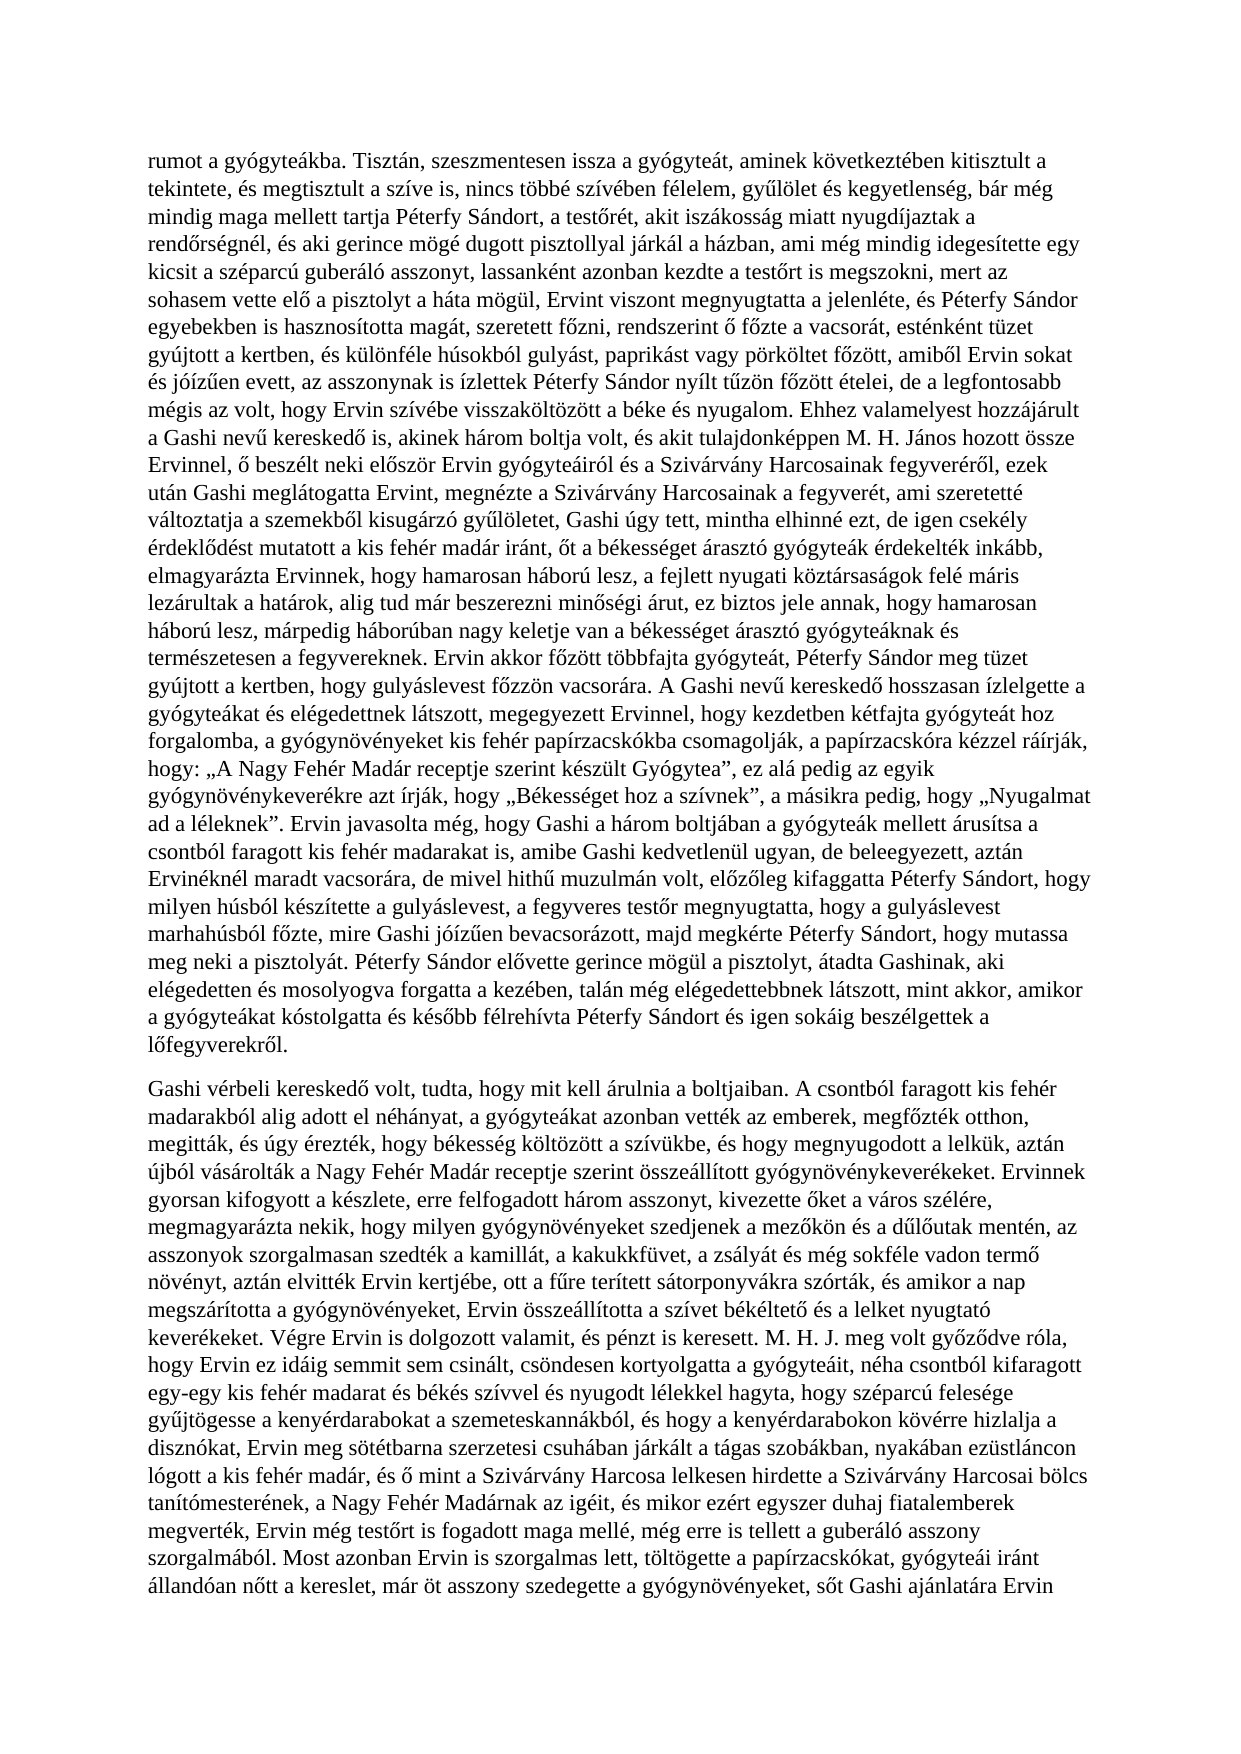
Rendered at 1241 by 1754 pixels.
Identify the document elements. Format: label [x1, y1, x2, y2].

text [148, 148, 1093, 1057]
text [148, 1075, 1093, 1598]
